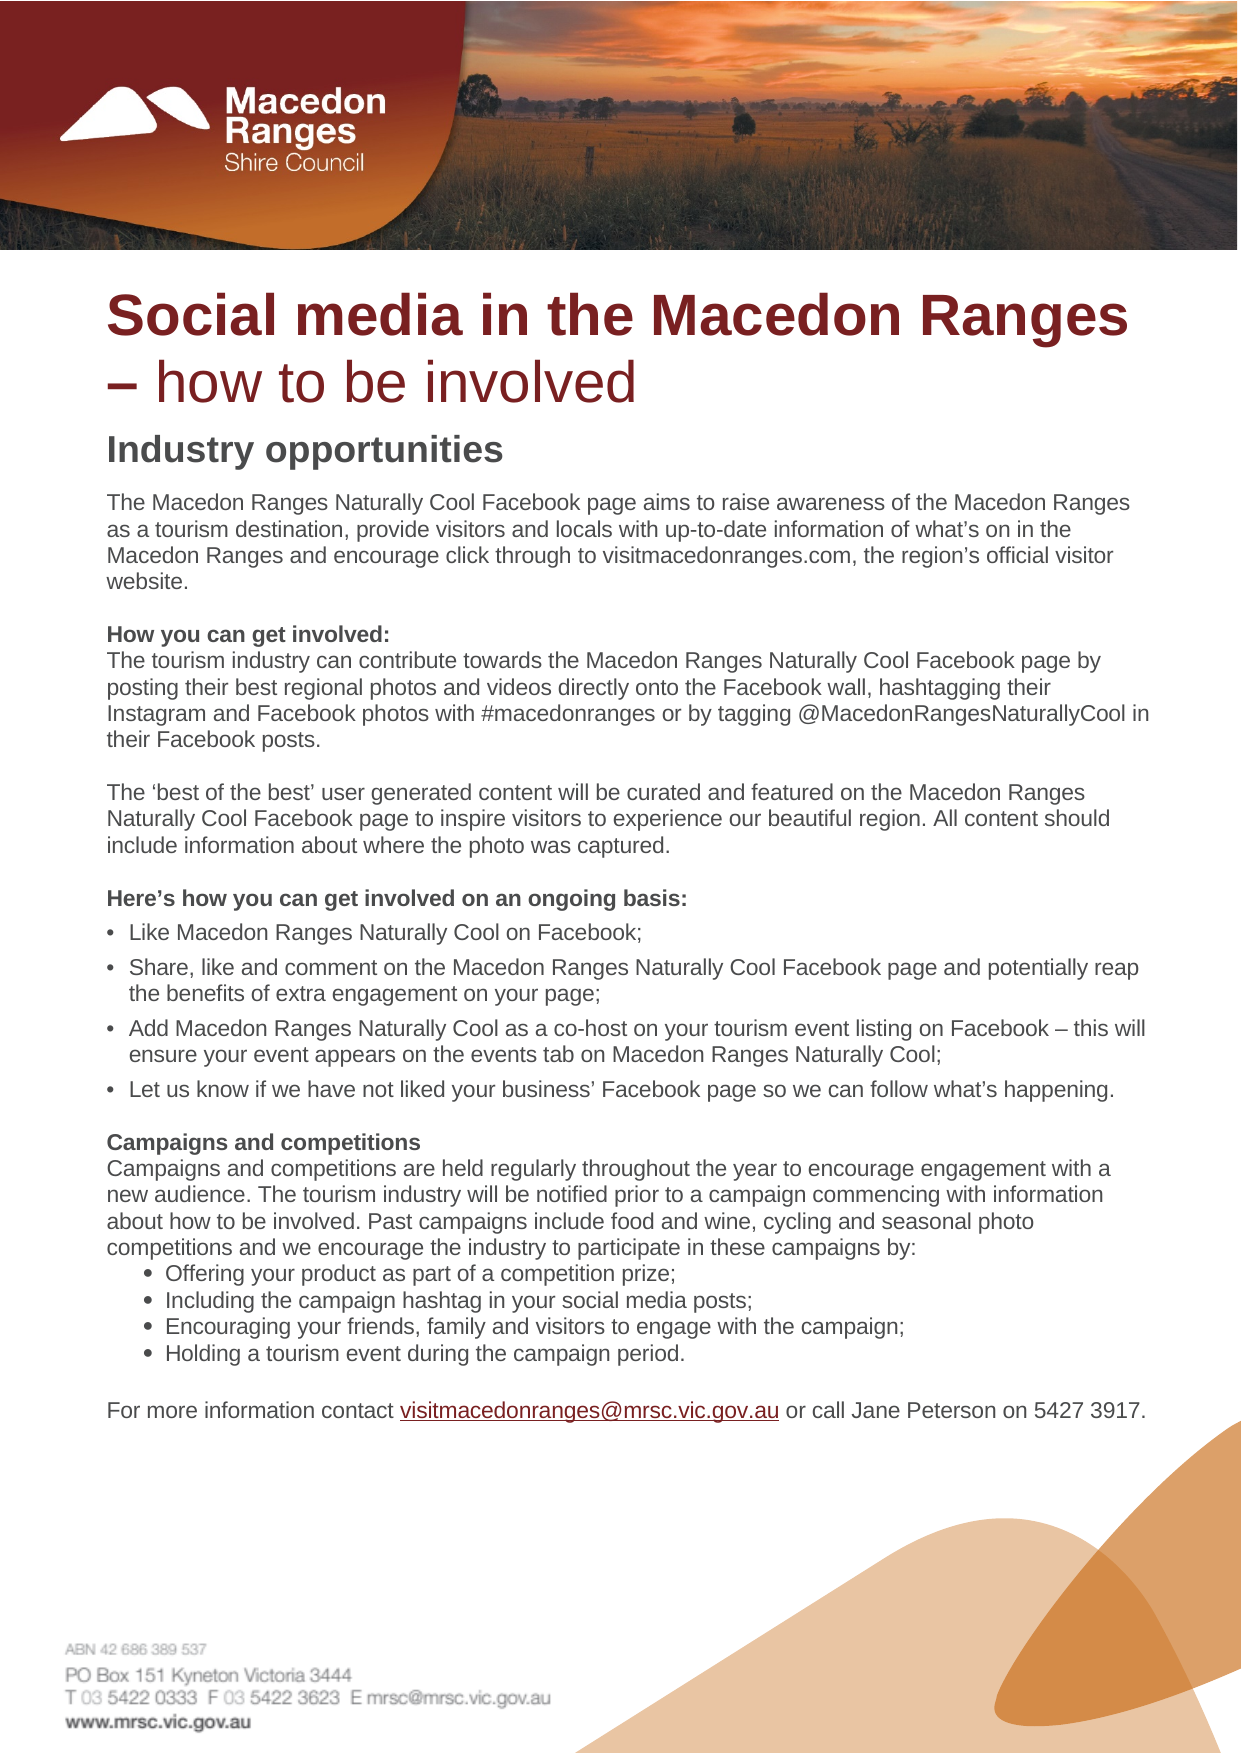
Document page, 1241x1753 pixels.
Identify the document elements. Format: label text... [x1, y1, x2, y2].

text Campaigns and competitions [106, 1129, 1152, 1155]
list Like Macedon Ranges Naturally Cool on Facebook; [106, 919, 1152, 946]
list Including the campaign hashtag in your social media posts; [144, 1287, 1152, 1313]
text Here’s how you can get involved on an ongoing basis: [106, 884, 1152, 911]
text Campaigns and competitions are held regularly throughout the year to encourage engagement with a new audience. The tourism industry will be notified prior to a campaign commencing with information about how to be involved. Past campaigns include food and wine, cycling and seasonal photo competitions and we encourage the industry to participate in these campaigns by: [106, 1155, 1152, 1260]
text The ‘best of the best’ user generated content will be curated and featured on the Macedon Ranges Naturally Cool Facebook page to inspire visitors to experience our beautiful region. All content should include information about where the photo was captured. [106, 779, 1152, 858]
list Share, like and comment on the Macedon Ranges Naturally Cool Facebook page and potentially reap the benefits of extra engagement on your page; [106, 954, 1152, 1007]
list Let us know if we have not liked your business’ Facebook page so we can follow what’s happening. [106, 1076, 1152, 1102]
text The Macedon Ranges Naturally Cool Facebook page aims to raise awareness of the Macedon Ranges as a tourism destination, provide visitors and locals with up-to-date information of what’s on in the Macedon Ranges and encourage click through to visitmacedonranges.com, the region’s official visitor website. [106, 489, 1152, 594]
list Encouraging your friends, family and visitors to engage with the campaign; [144, 1313, 1152, 1339]
picture [0, 1, 1238, 250]
subtitle Industry opportunities [106, 427, 1152, 470]
text How you can get involved: [106, 621, 1152, 647]
list Add Macedon Ranges Naturally Cool as a co-host on your tourism event listing on Facebook – this will ensure your event appears on the events tab on Macedon Ranges Naturally Cool; [106, 1015, 1152, 1068]
list Offering your product as part of a competition prize; [144, 1260, 1152, 1287]
subtitle Social media in the Macedon Ranges – how to be involved [106, 281, 1152, 415]
text The tourism industry can contribute towards the Macedon Ranges Naturally Cool Facebook page by posting their best regional photos and videos directly onto the Facebook wall, hashtagging their Instagram and Facebook photos with #macedonranges or by tagging @MacedonRangesNaturallyCool in their Facebook posts. [106, 647, 1152, 753]
text For more information contact visitmacedonranges@mrsc.vic.gov.au or call Jane Peterson on 5427 3917. [106, 1397, 1152, 1423]
list Holding a tourism event during the campaign period. [144, 1339, 1152, 1366]
